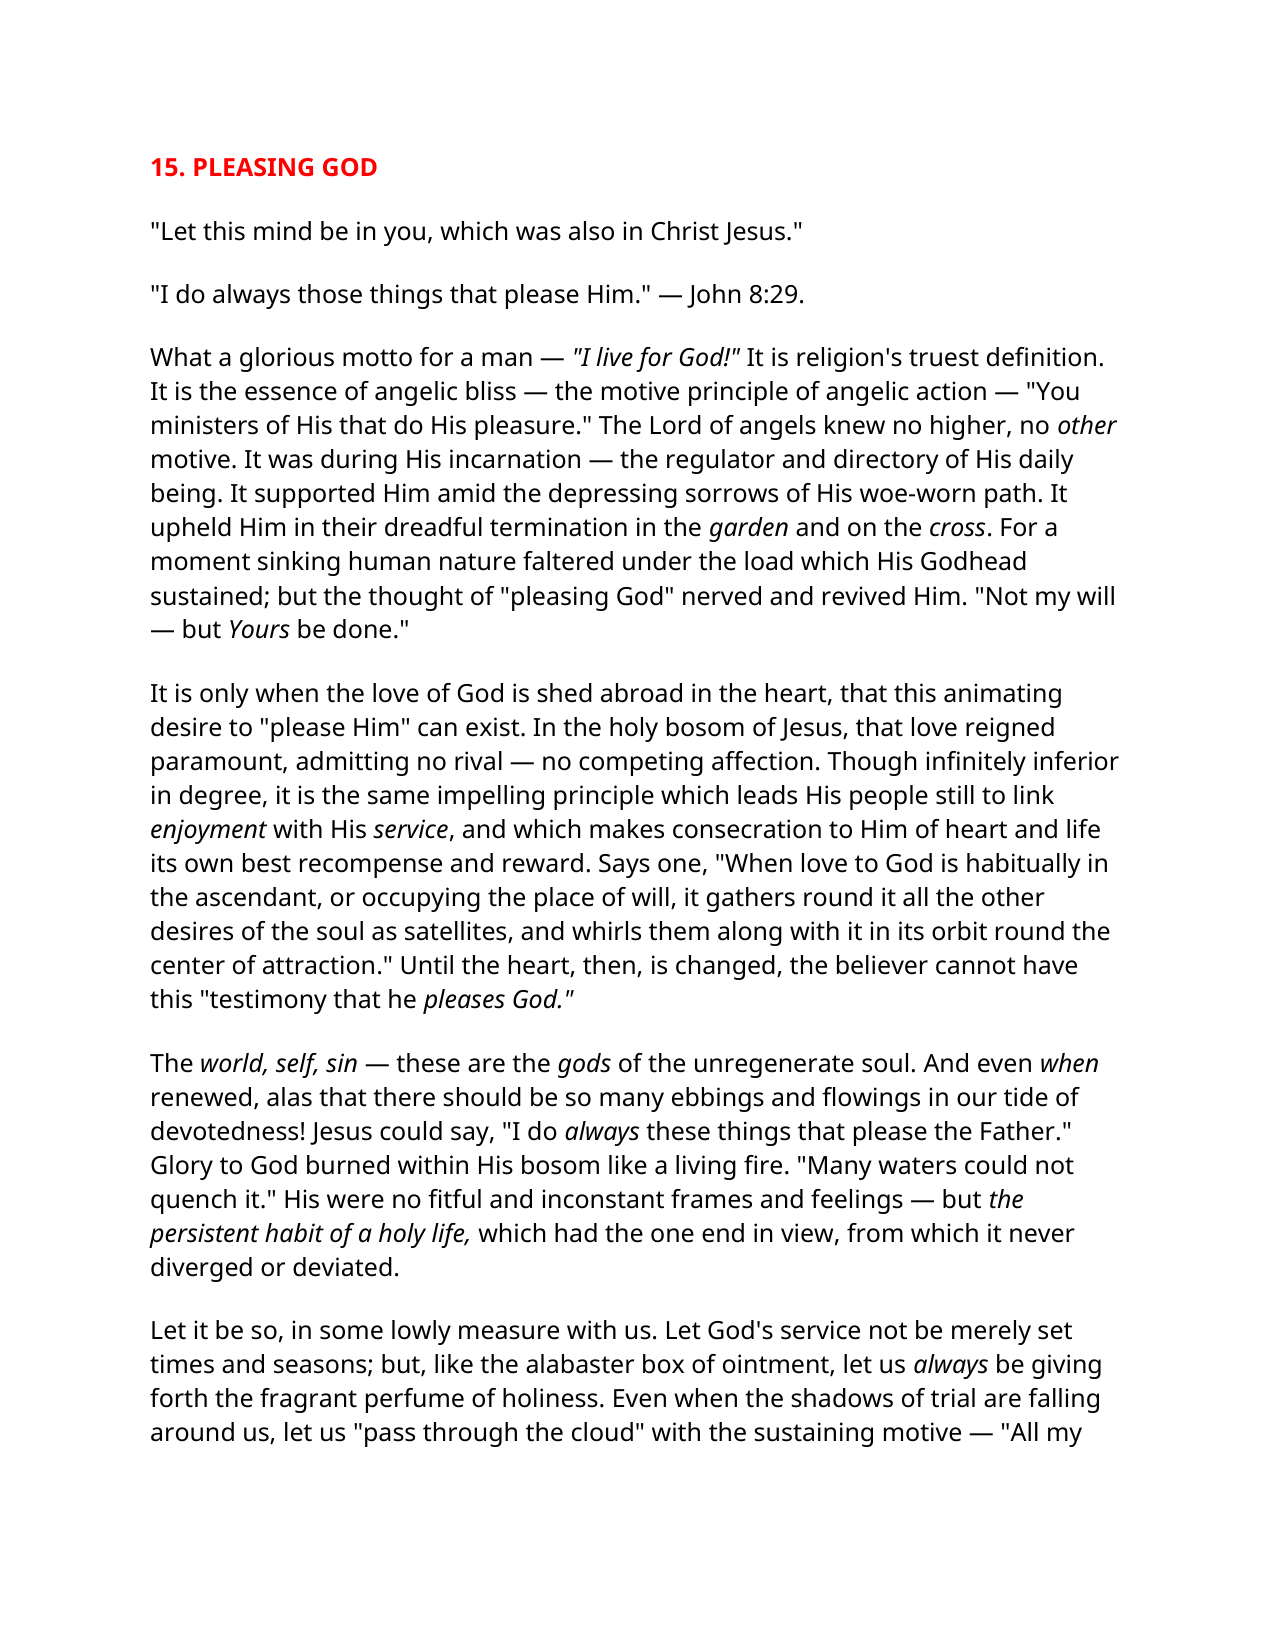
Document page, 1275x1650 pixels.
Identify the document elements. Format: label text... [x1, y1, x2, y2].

text It is only when the love of God is shed abroad in the heart, that this animating desire to "please Him" can exist. In the holy bosom of Jesus, that love reigned paramount, admitting no rival — no competing affection. Though infinitely inferior in degree, it is the same impelling principle which leads His people still to link enjoyment with His service, and which makes consecration to Him of heart and life its own best recompense and reward. Says one, "When love to God is habitually in the ascendant, or occupying the place of will, it gathers round it all the other desires of the soul as satellites, and whirls them along with it in its orbit round the center of attraction." Until the heart, then, is changed, the believer cannot have this "testimony that he pleases God." [150, 675, 1125, 1016]
text The world, self, sin — these are the gods of the unregenerate soul. And even when renewed, alas that there should be so many ebbings and flowings in our tide of devotedness! Jesus could say, "I do always these things that please the Father." Glory to God burned within His bosom like a living fire. "Many waters could not quench it." His were no fitful and inconstant frames and feelings — but the persistent habit of a holy life, which had the one end in view, from which it never diverged or deviated. [150, 1045, 1125, 1284]
text 15. PLEASING GOD [150, 150, 1125, 184]
text "I do always those things that please Him." — John 8:29. [150, 276, 1125, 311]
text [150, 1313, 1125, 1449]
text What a glorious motto for a man — "I live for God!" It is religion's truest definition. It is the essence of angelic bliss — the motive principle of angelic action — "You ministers of His that do His pleasure." The Lord of angels knew no higher, no other motive. It was during His incarnation — the regulator and directory of His daily being. It supported Him amid the depressing sorrows of His woe-worn path. It upheld Him in their dreadful termination in the garden and on the cross. For a moment sinking human nature faltered under the load which His Godhead sustained; but the thought of "pleasing God" nerved and revived Him. "Not my will — but Yours be done." [150, 340, 1125, 646]
text "Let this mind be in you, which was also in Christ Jesus." [150, 213, 1125, 247]
